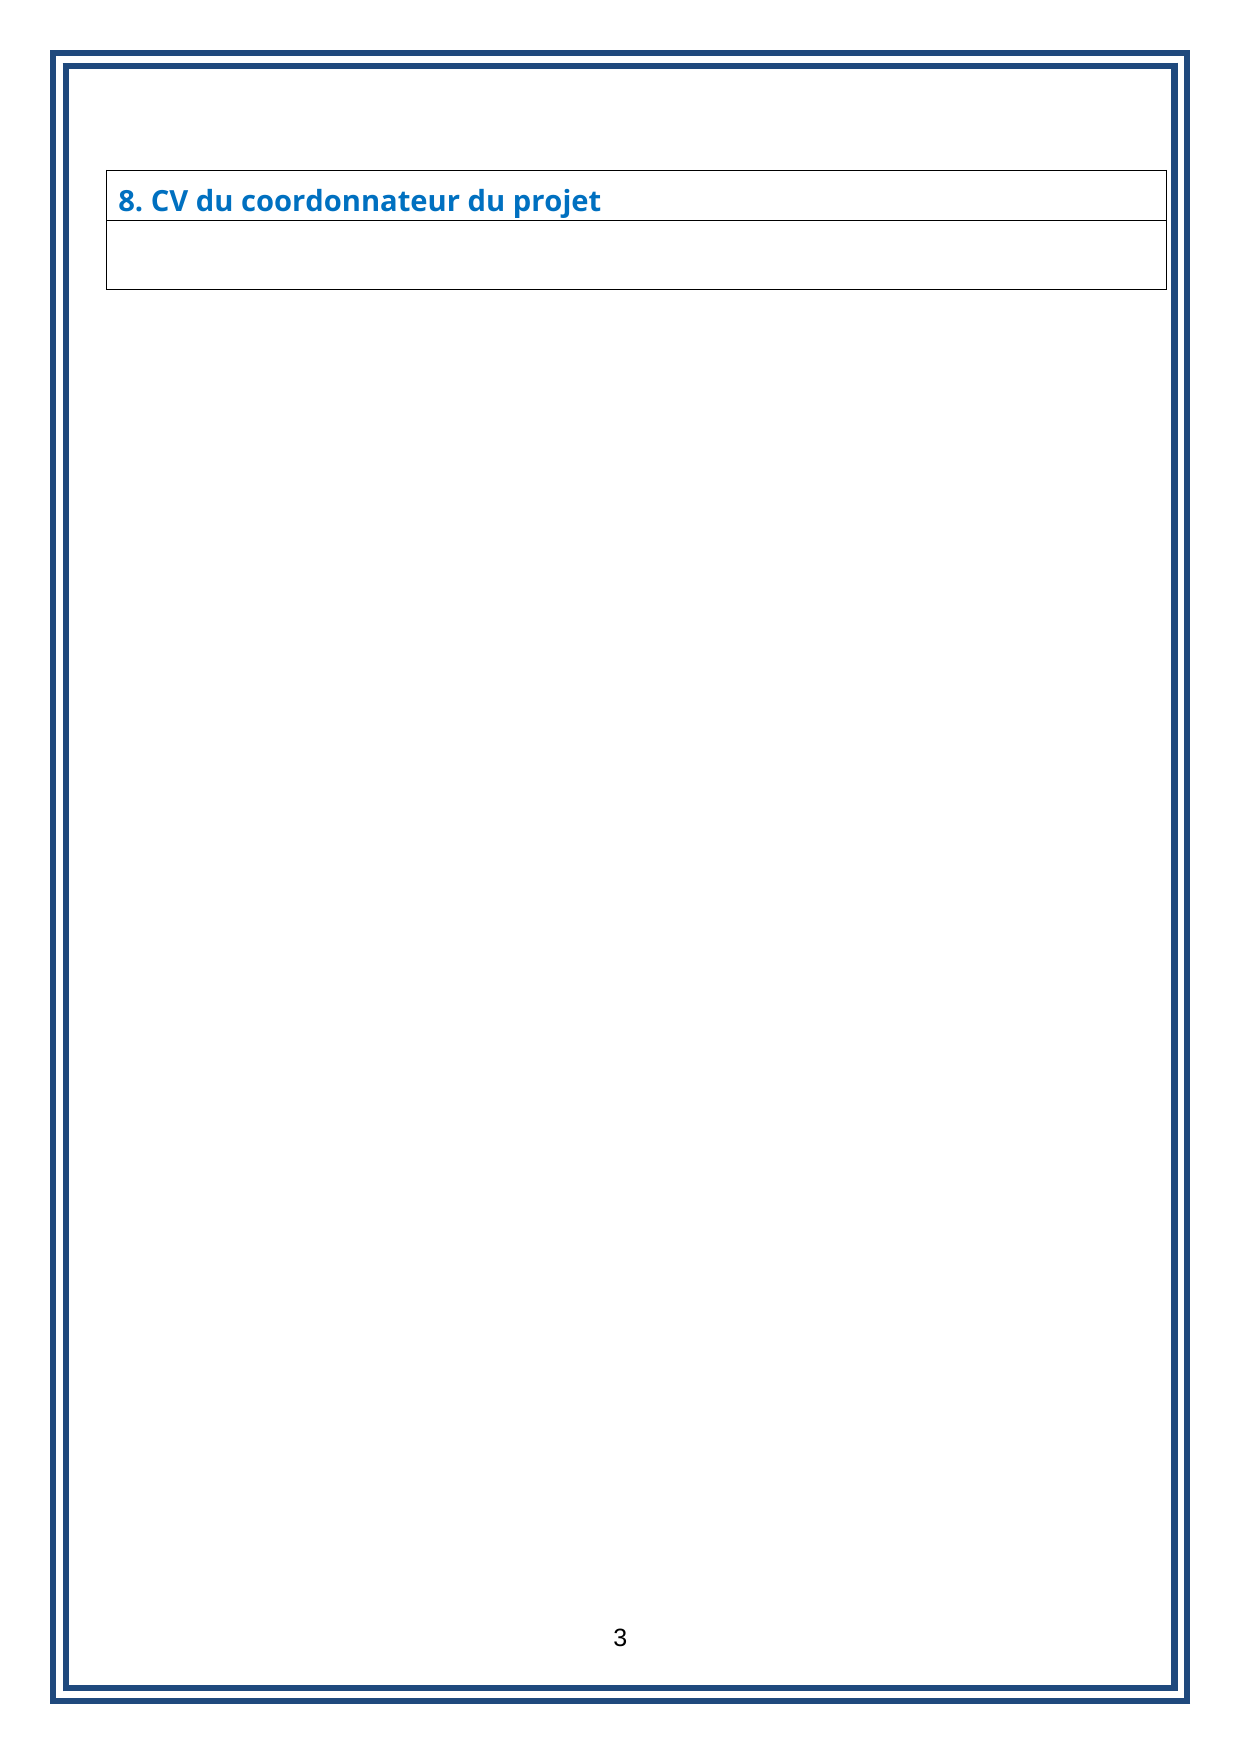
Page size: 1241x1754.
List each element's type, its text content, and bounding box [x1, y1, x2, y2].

table_cell [107, 221, 1166, 289]
table_cell 8. CV du coordonnateur du projet [107, 171, 1166, 220]
